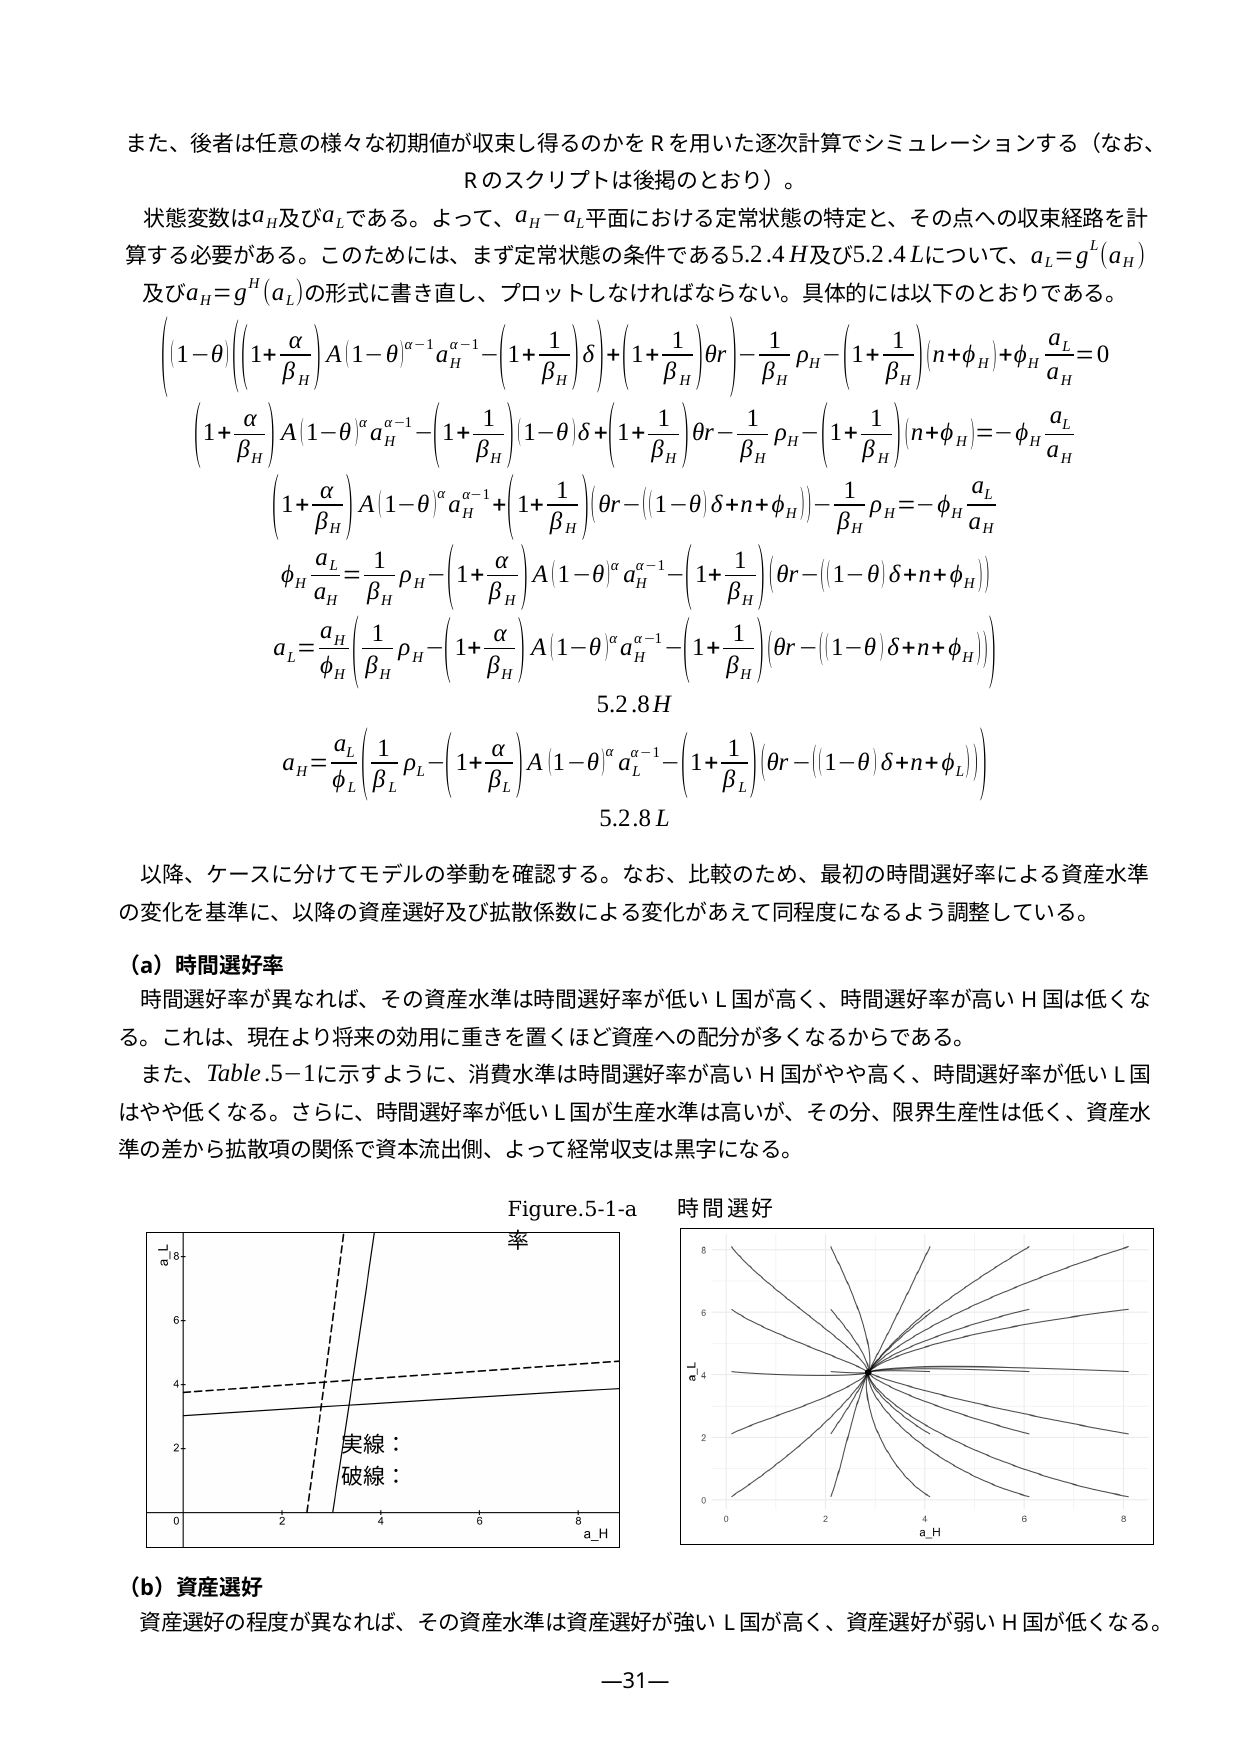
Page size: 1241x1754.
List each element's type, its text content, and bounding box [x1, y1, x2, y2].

subtitle （b）資産選好 [118, 1570, 1152, 1602]
picture [147, 1233, 619, 1547]
text 時間選好率が異なれば、その資産水準は時間選好率が低いL国が高く、時間選好率が高いH国は低くなる。これは、現在より将来の効用に重きを置くほど資産への配分が多くなるからである。 また、に示すように、消費水準は時間選好率が高いH国がやや高く、時間選好率が低いL国はやや低くなる。さらに、時間選好率が低いL国が生産水準は高いが、その分、限界生産性は低く、資産水準の差から拡散項の関係で資本流出側、よって経常収支は黒字になる。 [118, 979, 1152, 1167]
picture [681, 1229, 1153, 1544]
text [118, 1602, 1152, 1639]
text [118, 123, 1152, 835]
subtitle （a）時間選好率 [118, 948, 1152, 979]
text 以降、ケースに分けてモデルの挙動を確認する。なお、比較のため、最初の時間選好率による資産水準の変化を基準に、以降の資産選好及び拡散係数による変化があえて同程度になるよう調整している。 [118, 854, 1152, 929]
